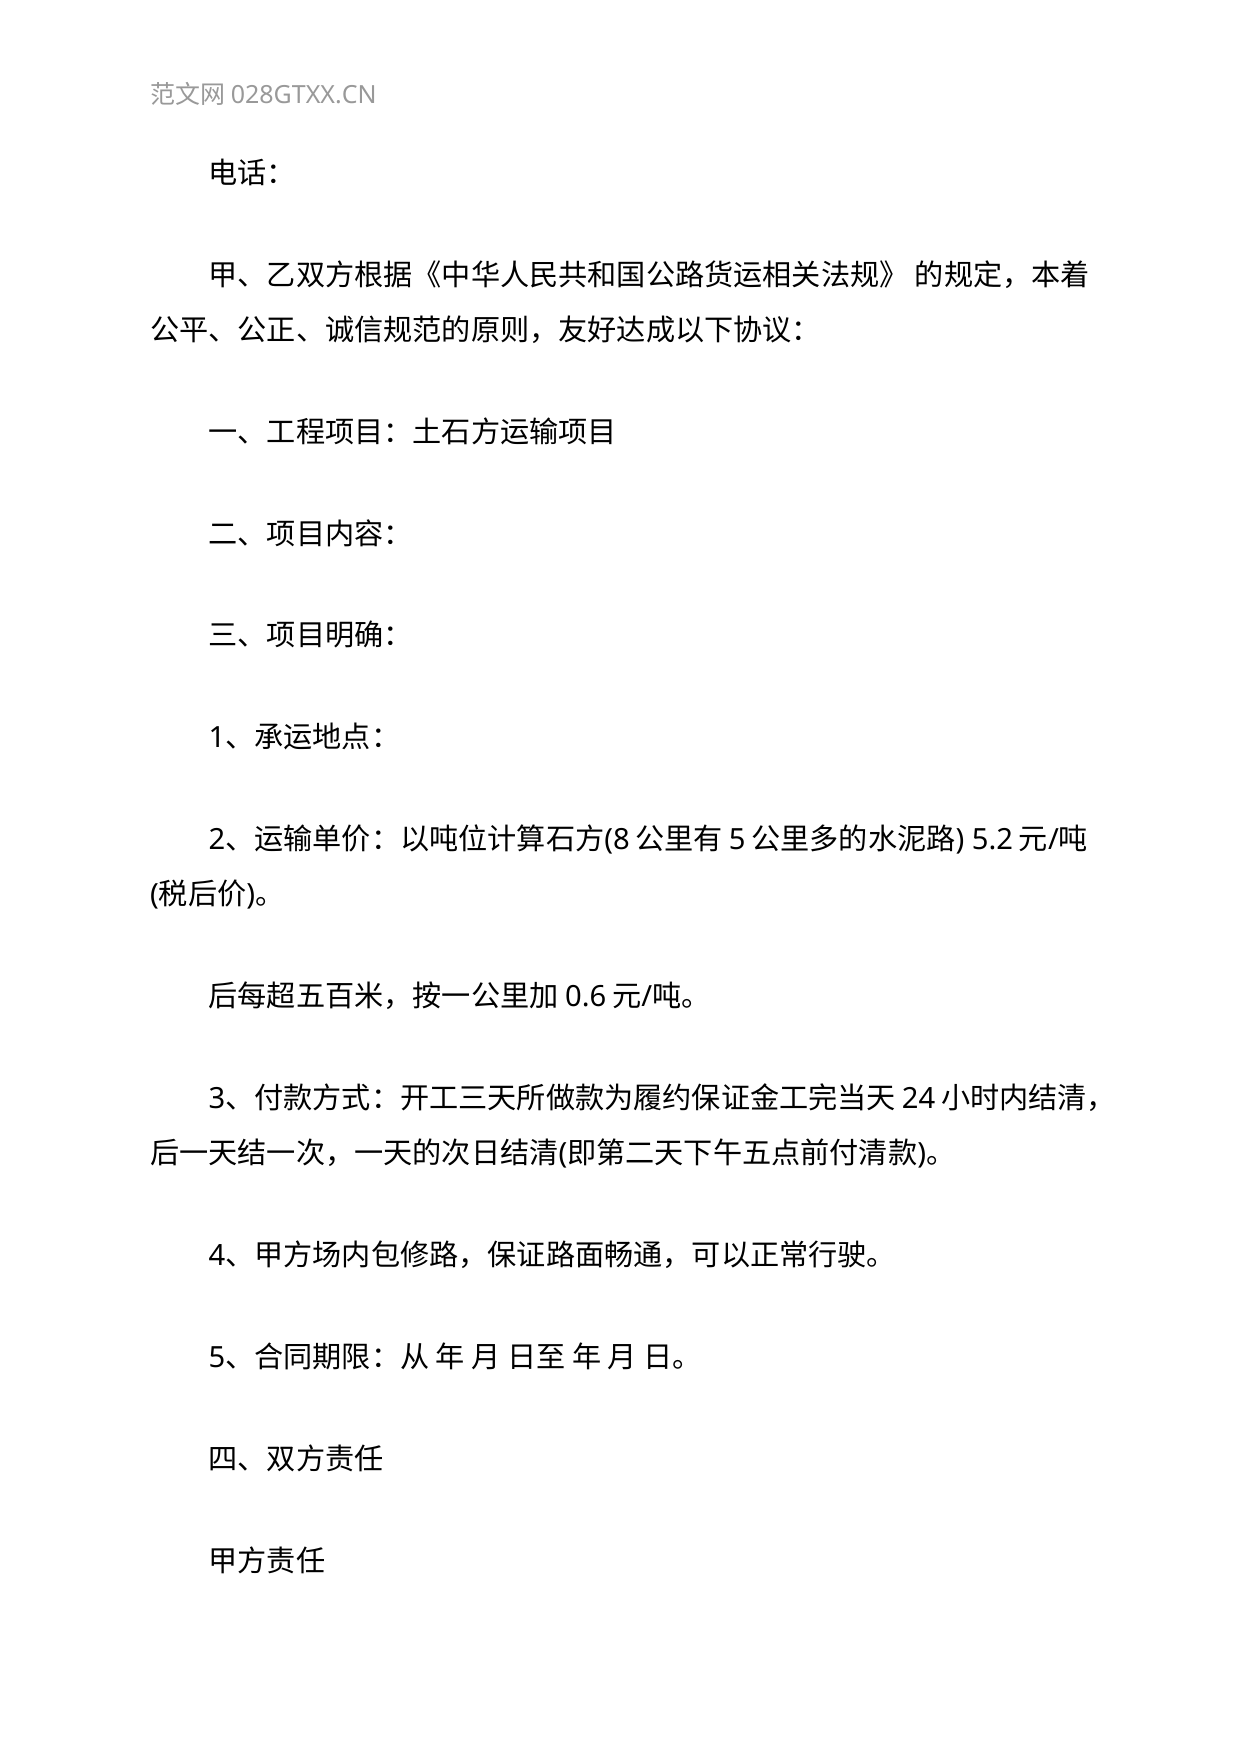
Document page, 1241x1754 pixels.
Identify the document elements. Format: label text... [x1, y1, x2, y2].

text 二、项目内容： [150, 510, 1090, 552]
text 甲方责任 [150, 1537, 1090, 1580]
text 4、甲方场内包修路，保证路面畅通，可以正常行驶。 [150, 1232, 1090, 1274]
text 5、合同期限：从 年 月 日至 年 月 日。 [150, 1334, 1090, 1376]
text 后每超五百米，按一公里加 0.6元/吨。 [150, 973, 1090, 1015]
text 2、运输单价：以吨位计算石方(8公里有5公里多的水泥路) 5.2元/吨(税后价)。 [150, 816, 1090, 913]
text 3、付款方式：开工三天所做款为履约保证金工完当天24小时内结清，后一天结一次，一天的次日结清(即第二天下午五点前付清款)。 [150, 1075, 1090, 1172]
text 三、项目明确： [150, 612, 1090, 654]
text 甲、乙双方根据《中华人民共和国公路货运相关法规》 的规定，本着公平、公正、诚信规范的原则，友好达成以下协议： [150, 252, 1090, 349]
text 电话： [150, 150, 1090, 192]
text 一、工程项目：土石方运输项目 [150, 408, 1090, 451]
text 1、承运地点： [150, 714, 1090, 756]
text 四、双方责任 [150, 1436, 1090, 1478]
